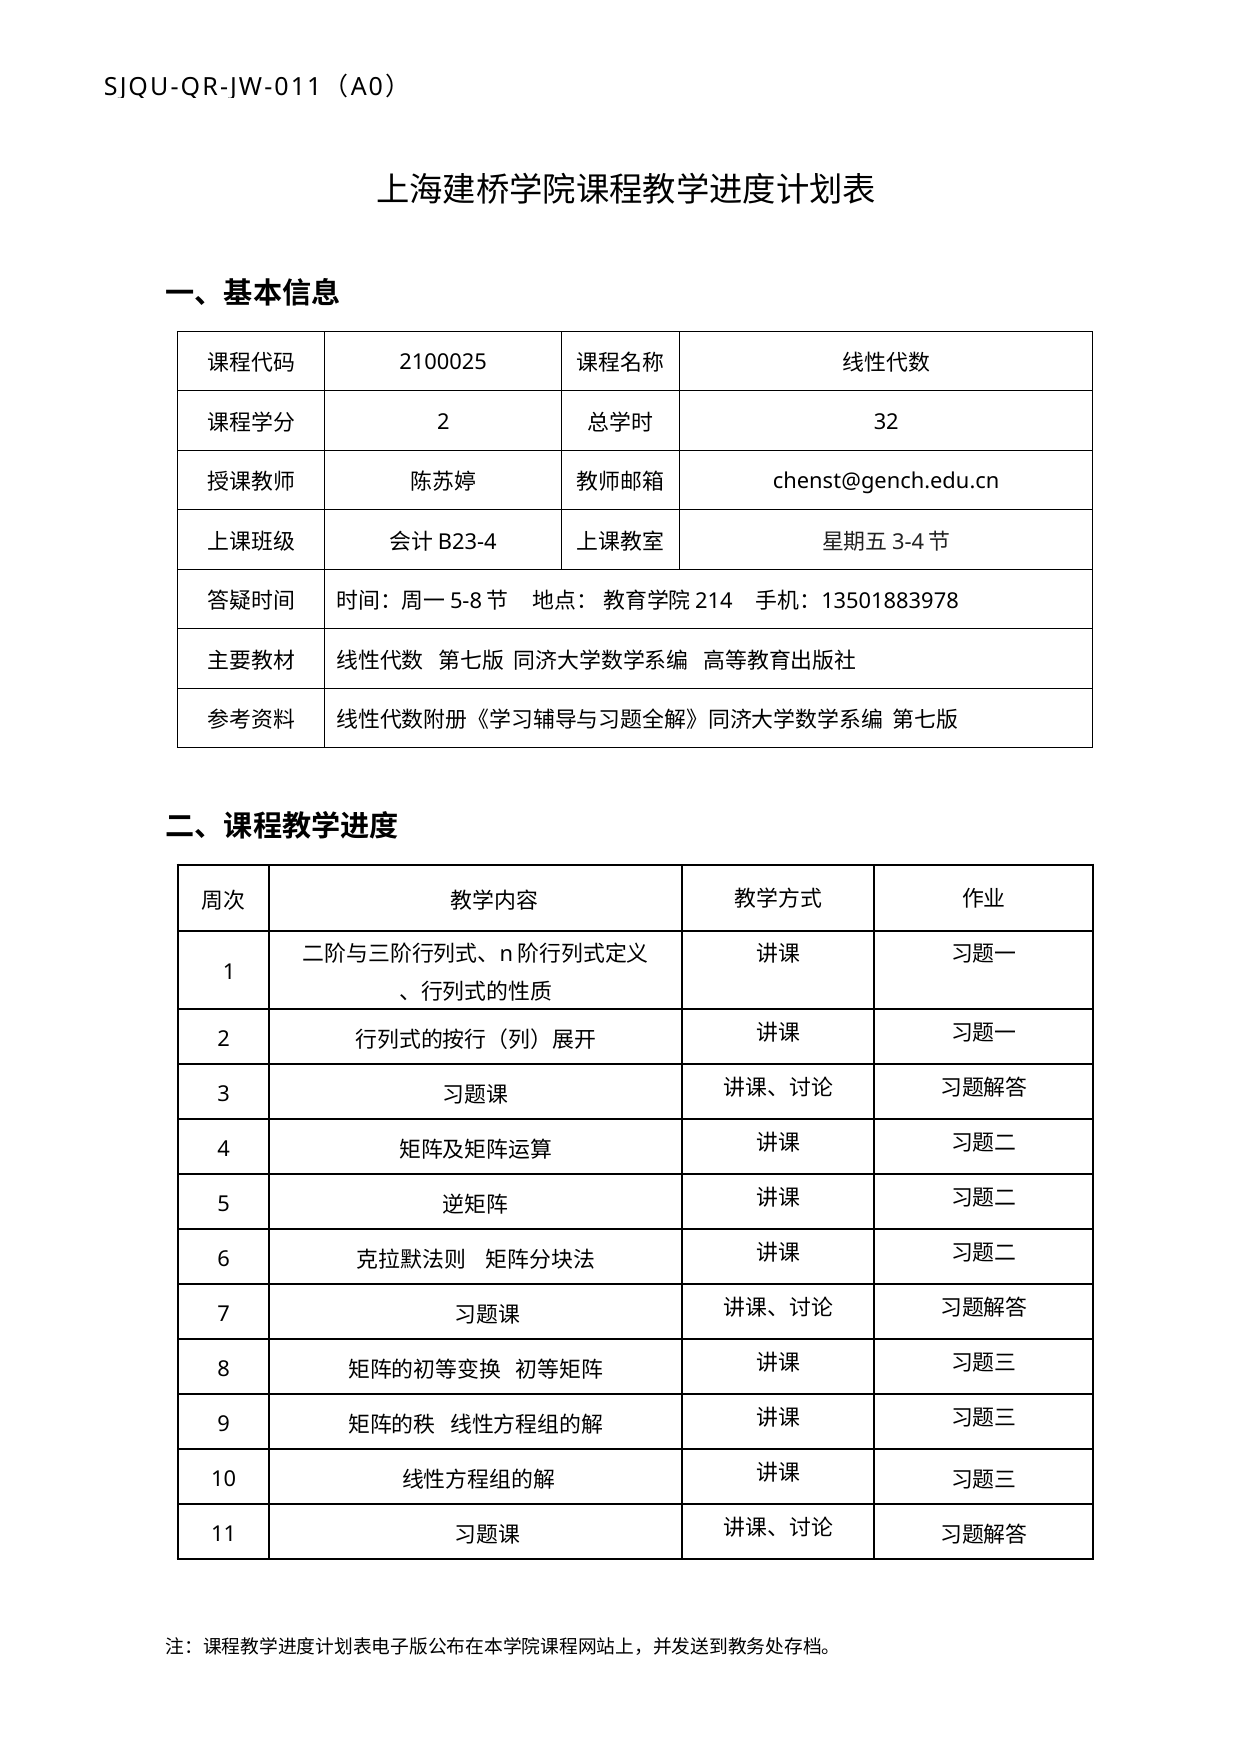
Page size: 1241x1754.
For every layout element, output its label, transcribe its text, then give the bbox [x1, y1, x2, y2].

table_cell 4 [179, 1120, 268, 1173]
table_cell chenst@gench.edu.cn [680, 451, 1092, 509]
table_cell 二阶与三阶行列式、n阶行列式定义 、行列式的性质 [270, 932, 681, 1008]
table_cell 讲课 [683, 1175, 873, 1228]
table_cell 讲课 [683, 1230, 873, 1283]
text 上海建桥学院课程教学进度计划表 [165, 163, 1087, 211]
table_cell 习题二 [875, 1120, 1092, 1173]
table_cell 2 [325, 391, 561, 450]
table_header 课程代码 [178, 332, 324, 390]
table_cell 上课教室 [562, 510, 679, 569]
table_cell 习题课 [270, 1285, 681, 1338]
table_cell 线性代数附册《学习辅导与习题全解》同济大学数学系编 第七版 [325, 689, 1092, 747]
table_cell 克拉默法则 矩阵分块法 [270, 1230, 681, 1283]
table_cell 矩阵的初等变换 初等矩阵 [270, 1340, 681, 1393]
table_header 周次 [179, 866, 268, 930]
table_cell 讲课 [683, 932, 873, 1008]
table_cell 7 [179, 1285, 268, 1338]
table_cell 授课教师 [178, 451, 324, 509]
table_header 2100025 [325, 332, 561, 390]
table_cell 陈苏婷 [325, 451, 561, 509]
table_cell 习题解答 [875, 1505, 1092, 1558]
table_cell 线性代数 第七版 同济大学数学系编 高等教育出版社 [325, 629, 1092, 688]
table_cell 讲课 [683, 1120, 873, 1173]
table_header 课程名称 [562, 332, 679, 390]
table_cell 习题三 [875, 1395, 1092, 1448]
table_cell 习题解答 [875, 1285, 1092, 1338]
table_header 线性代数 [680, 332, 1092, 390]
table_cell 2 [179, 1010, 268, 1063]
table_cell 习题解答 [875, 1065, 1092, 1118]
table_cell 1 [179, 932, 268, 1008]
table_cell 讲课、讨论 [683, 1065, 873, 1118]
table_cell 时间：周一5-8节 地点： 教育学院214 手机：13501883978 [325, 570, 1092, 628]
table_cell 总学时 [562, 391, 679, 450]
table_cell 讲课 [683, 1450, 873, 1503]
table_cell 习题三 [875, 1340, 1092, 1393]
text 二、课程教学进度 [165, 802, 1087, 845]
table_cell 答疑时间 [178, 570, 324, 628]
table_cell 讲课 [683, 1395, 873, 1448]
table_cell 10 [179, 1450, 268, 1503]
table_cell 讲课、讨论 [683, 1285, 873, 1338]
table_cell 习题课 [270, 1505, 681, 1558]
table_cell 32 [680, 391, 1092, 450]
table_cell 习题二 [875, 1175, 1092, 1228]
table_cell 5 [179, 1175, 268, 1228]
table_cell 课程学分 [178, 391, 324, 450]
table_cell 上课班级 [178, 510, 324, 569]
table_header 教学方式 [683, 866, 873, 930]
table_cell 矩阵及矩阵运算 [270, 1120, 681, 1173]
table_cell 习题一 [875, 932, 1092, 1008]
table_cell 8 [179, 1340, 268, 1393]
table_cell 讲课、讨论 [683, 1505, 873, 1558]
table_cell 逆矩阵 [270, 1175, 681, 1228]
table_cell 习题三 [875, 1450, 1092, 1503]
table_cell 行列式的按行（列）展开 [270, 1010, 681, 1063]
table_header 作业 [875, 866, 1092, 930]
table_cell 3 [179, 1065, 268, 1118]
table_cell 会计B23-4 [325, 510, 561, 569]
table_cell 9 [179, 1395, 268, 1448]
table_cell 线性方程组的解 [270, 1450, 681, 1503]
table_cell 星期五3-4节 [680, 510, 1092, 569]
table_cell 习题二 [875, 1230, 1092, 1283]
table_cell 6 [179, 1230, 268, 1283]
table_cell 11 [179, 1505, 268, 1558]
table_header 教学内容 [270, 866, 681, 930]
table_cell 矩阵的秩 线性方程组的解 [270, 1395, 681, 1448]
text 一、基本信息 [165, 270, 1087, 312]
table_cell 习题一 [875, 1010, 1092, 1063]
table_cell 主要教材 [178, 629, 324, 688]
table_cell 教师邮箱 [562, 451, 679, 509]
table_cell 讲课 [683, 1340, 873, 1393]
table_cell 参考资料 [178, 689, 324, 747]
table_cell 讲课 [683, 1010, 873, 1063]
table_cell 习题课 [270, 1065, 681, 1118]
